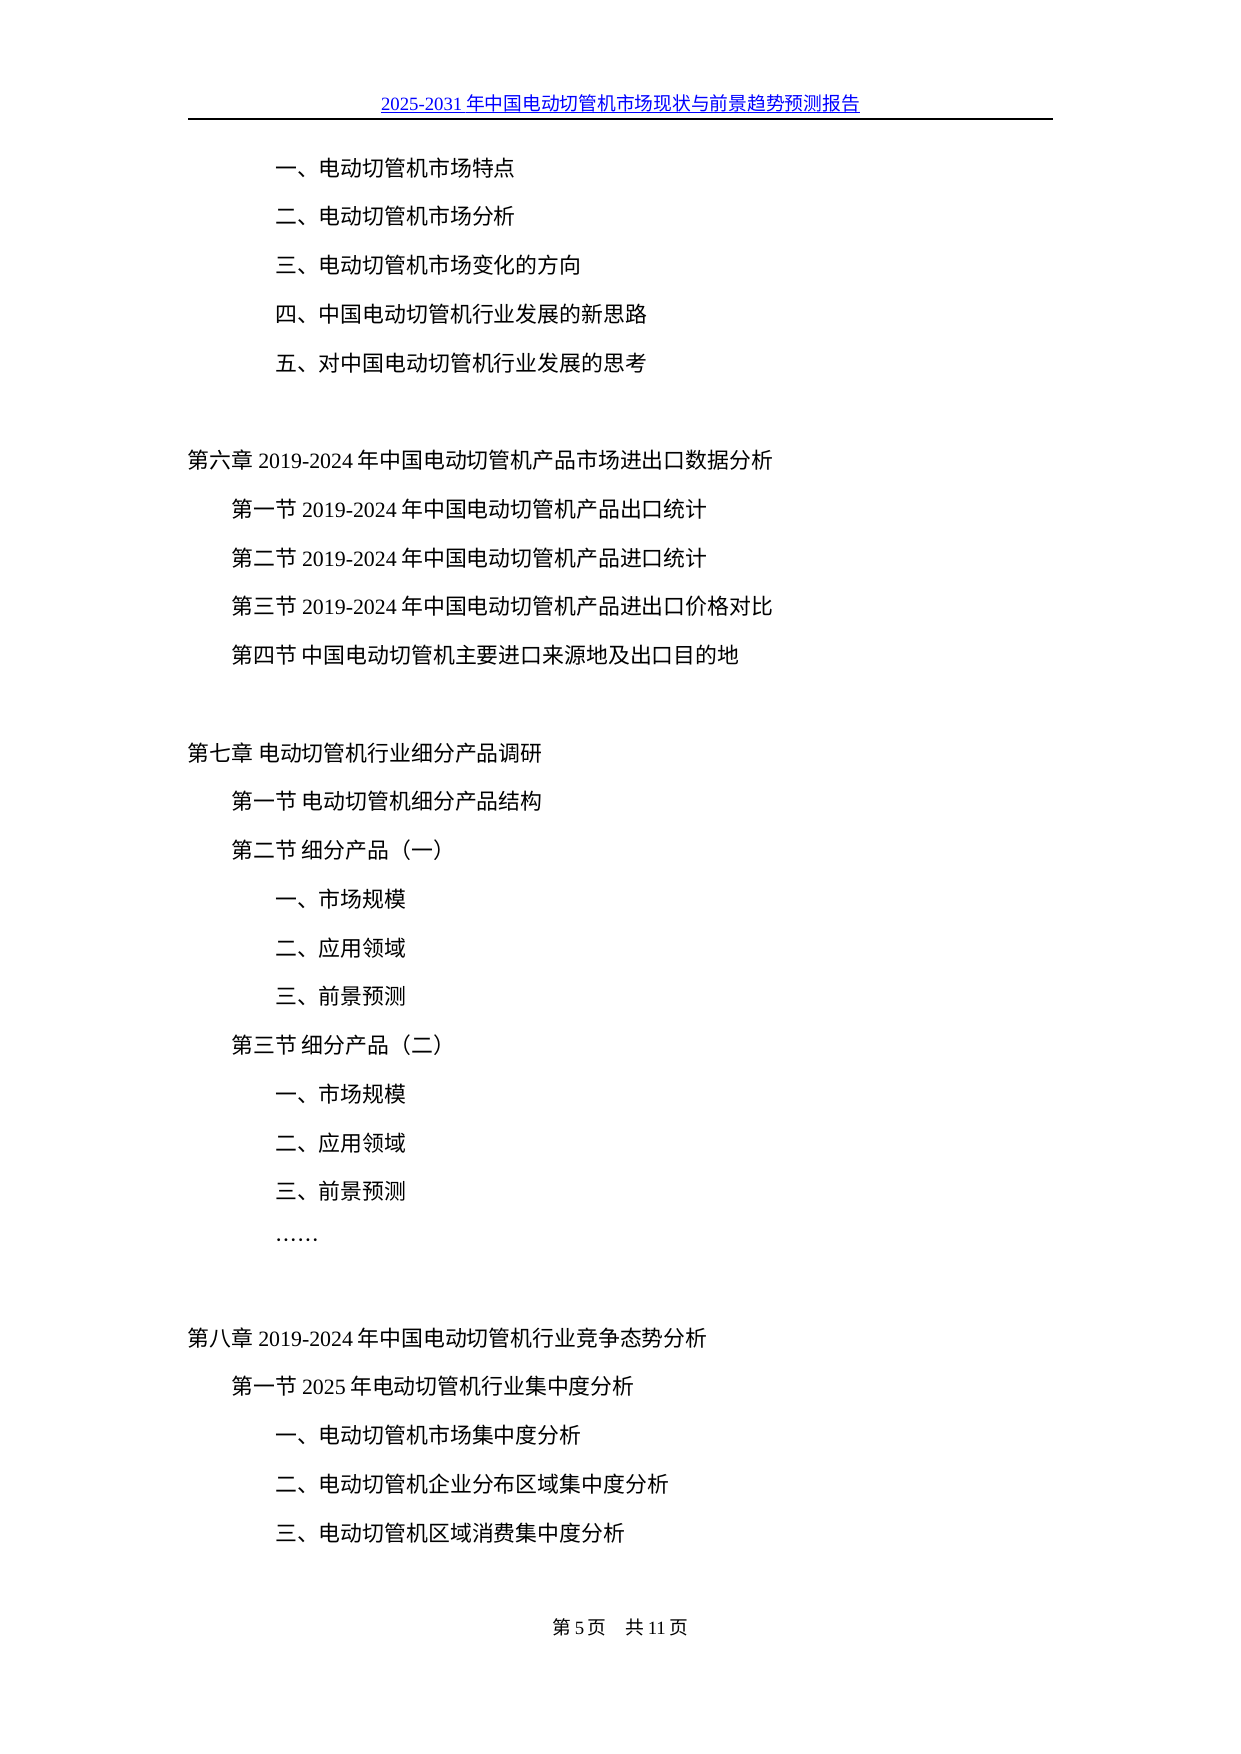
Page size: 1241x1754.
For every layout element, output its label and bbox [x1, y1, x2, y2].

text [187, 150, 1053, 1548]
